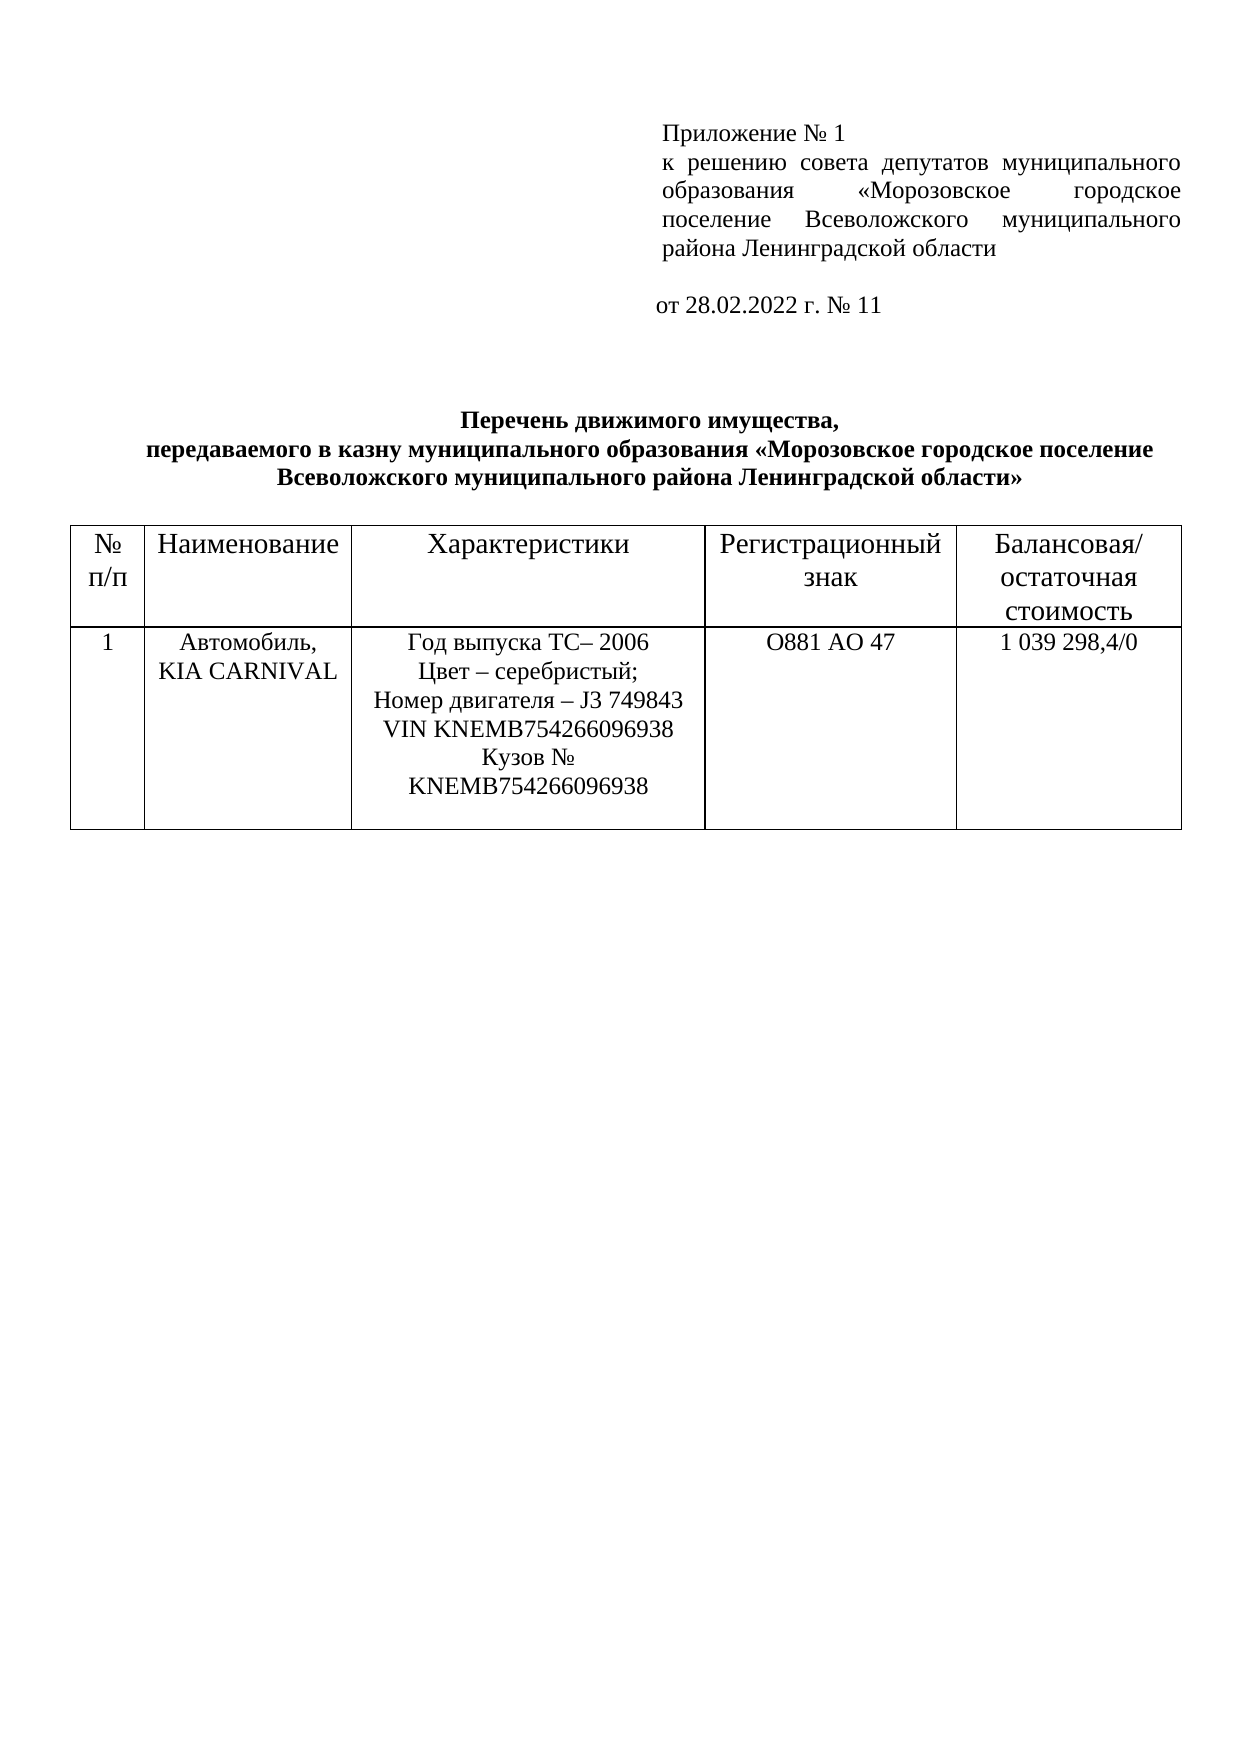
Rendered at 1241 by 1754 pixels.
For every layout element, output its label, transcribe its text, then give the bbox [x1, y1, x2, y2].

text Приложение № 1 [662, 118, 1181, 147]
table_header Наименование [145, 526, 351, 626]
table_cell О881 АО 47 [706, 628, 956, 829]
text Перечень движимого имущества, [118, 405, 1181, 434]
table_header Регистрационный знак [706, 526, 956, 626]
text передаваемого в казну муниципального образования «Морозовское городское поселение Всеволожского муниципального района Ленинградской области» [118, 434, 1181, 491]
table_cell Год выпуска ТС– 2006 Цвет – серебристый; Номер двигателя – J3 749843 VIN KNEMB754266096938 Кузов № KNEMB754266096938 [352, 628, 704, 829]
table_header Балансовая/остаточная стоимость [957, 526, 1181, 626]
text к решению совета депутатов муниципального образования «Морозовское городское поселение Всеволожского муниципального района Ленинградской области [662, 147, 1181, 262]
table_cell 1 039 298,4/0 [957, 628, 1181, 829]
table_header Характеристики [352, 526, 704, 626]
text от 28.02.2022 г. № 11 [606, 291, 1181, 319]
table_cell 1 [71, 628, 144, 829]
table_header № п/п [71, 526, 144, 626]
table_cell Автомобиль, KIA CARNIVAL [145, 628, 351, 829]
